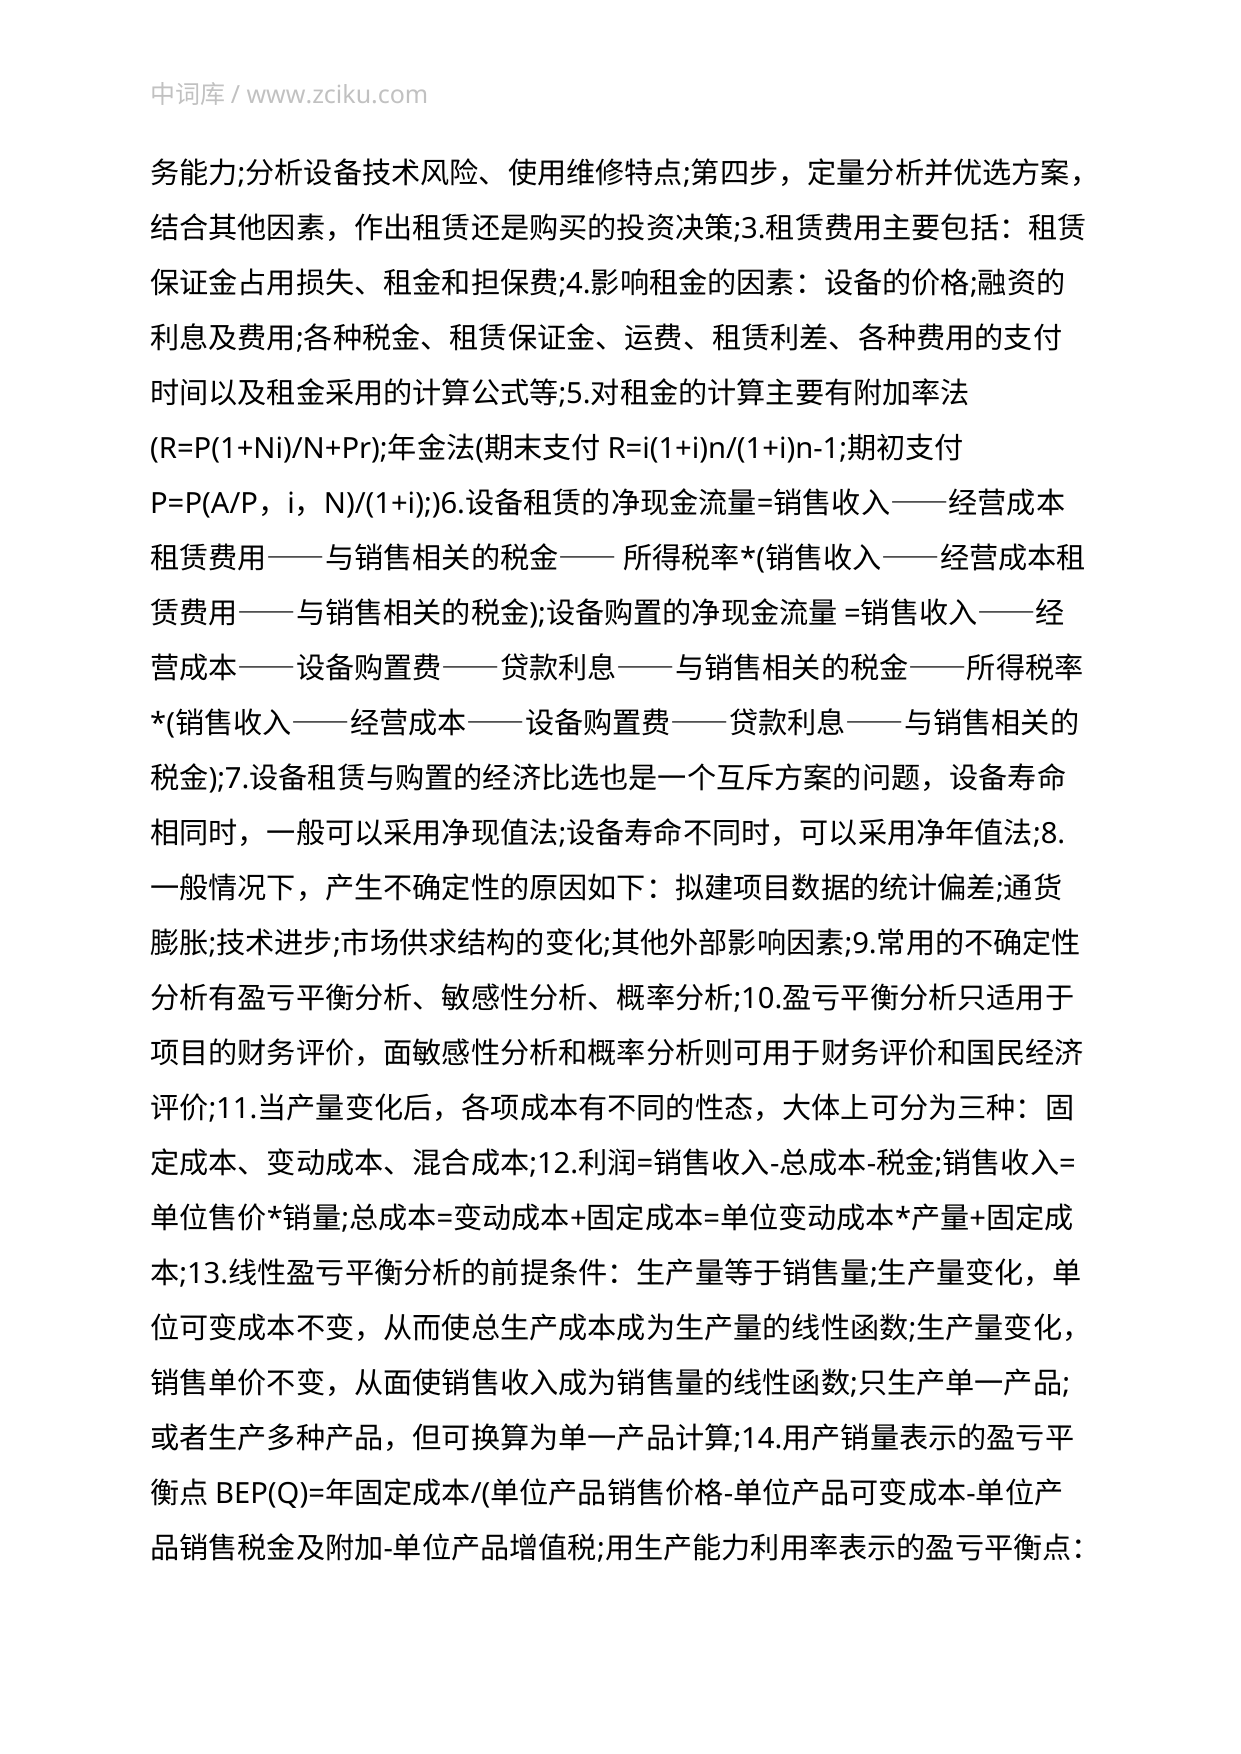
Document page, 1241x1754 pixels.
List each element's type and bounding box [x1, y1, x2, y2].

text [150, 150, 1090, 1567]
